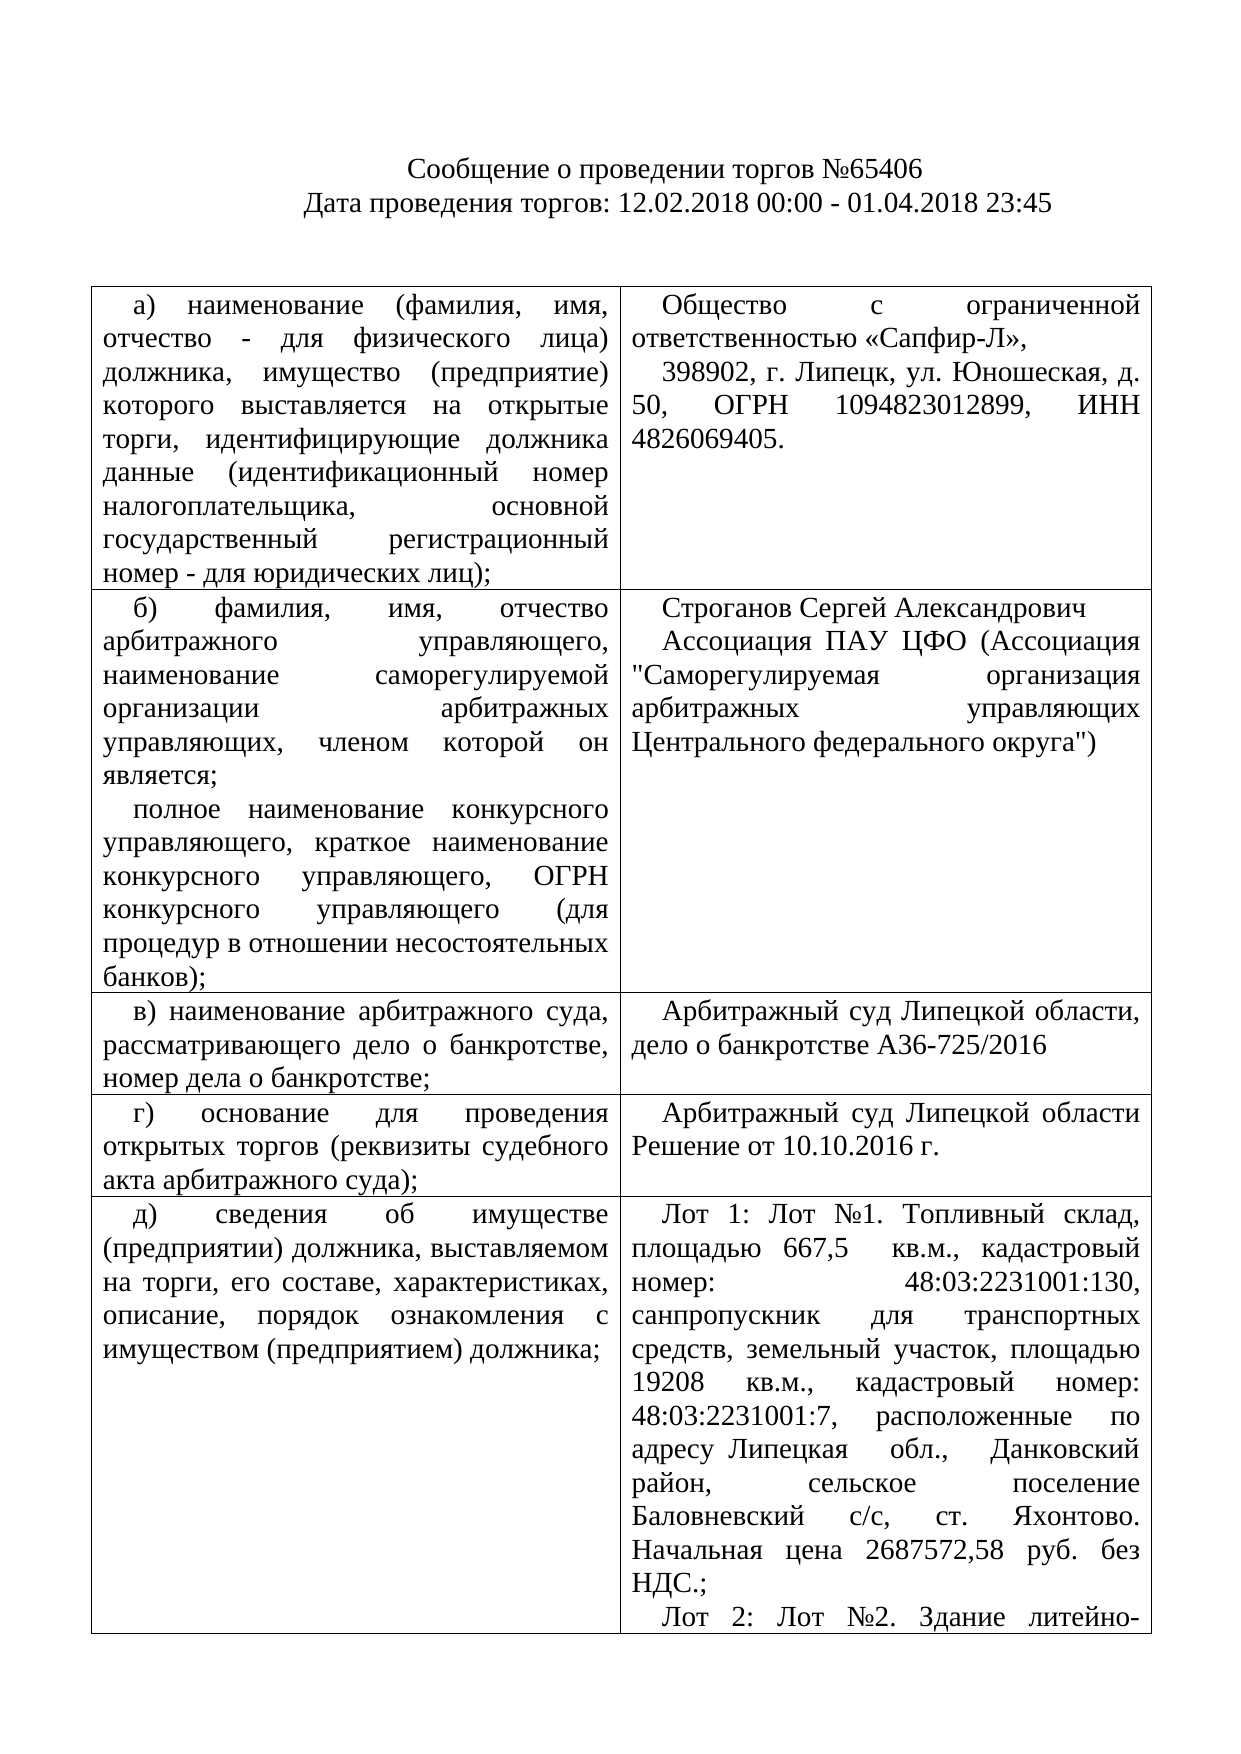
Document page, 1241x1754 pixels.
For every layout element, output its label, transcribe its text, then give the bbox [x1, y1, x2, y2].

table_cell б) фамилия, имя, отчество арбитражного управляющего, наименование саморегулируемой организации арбитражных управляющих, членом которой он является; полное наименование конкурсного управляющего, краткое наименование конкурсного управляющего, ОГРН конкурсного управляющего (для процедур в отношении несостоятельных банков); [92, 590, 620, 992]
table_cell в) наименование арбитражного суда, рассматривающего дело о банкротстве, номер дела о банкротстве; [92, 993, 620, 1094]
table_cell Строганов Сергей Александрович Ассоциация ПАУ ЦФО (Ассоциация "Саморегулируемая организация арбитражных управляющих Центрального федерального округа") [621, 590, 1151, 992]
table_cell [621, 1197, 1151, 1633]
text Дата проведения торгов: 12.02.2018 00:00 - 01.04.2018 23:45 [148, 185, 1152, 219]
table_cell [92, 1197, 620, 1633]
table_cell Арбитражный суд Липецкой области Решение от 10.10.2016 г. [621, 1095, 1151, 1196]
table_cell г) основание для проведения открытых торгов (реквизиты судебного акта арбитражного суда); [92, 1095, 620, 1196]
table_header а) наименование (фамилия, имя, отчество - для физического лица) должника, имущество (предприятие) которого выставляется на открытые торги, идентифицирующие должника данные (идентификационный номер налогоплательщика, основной государственный регистрационный номер - для юридических лиц); [92, 287, 620, 589]
table_header Общество с ограниченной ответственностью «Сапфир-Л», 398902, г. Липецк, ул. Юношеская, д. 50, ОГРН 1094823012899, ИНН 4826069405. [621, 287, 1151, 589]
table_cell Арбитражный суд Липецкой области, дело о банкротстве А36-725/2016 [621, 993, 1151, 1094]
text Сообщение о проведении торгов №65406 [148, 152, 1152, 185]
